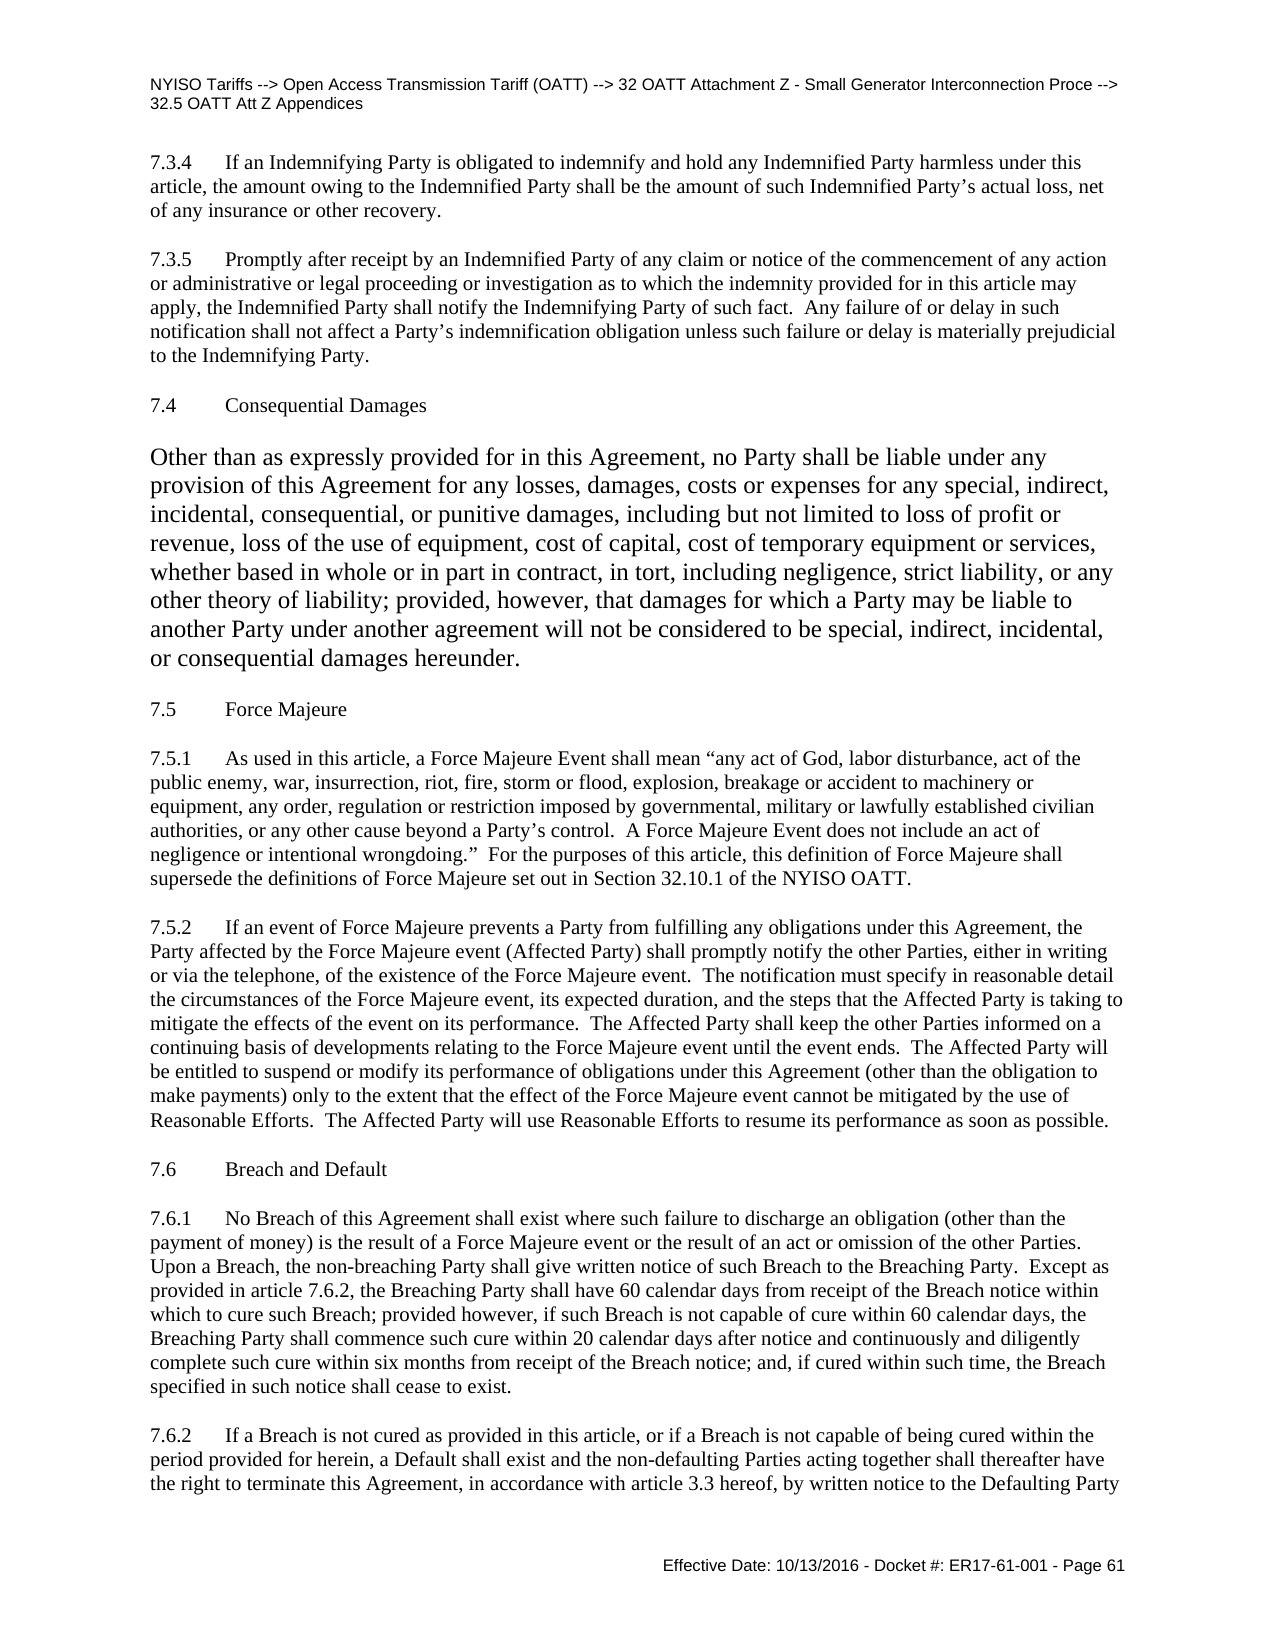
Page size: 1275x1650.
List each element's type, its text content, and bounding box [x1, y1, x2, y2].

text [150, 1423, 1125, 1495]
text 7.3.5 Promptly after receipt by an Indemnified Party of any claim or notice of the commencement of any action or administrative or legal proceeding or investigation as to which the indemnity provided for in this article may apply, the Indemnified Party shall notify the Indemnifying Party of such fact. Any failure of or delay in such notification shall not affect a Party’s indemnification obligation unless such failure or delay is materially prejudicial to the Indemnifying Party. [150, 247, 1125, 367]
text 7.4 Consequential Damages [150, 392, 1125, 417]
text 7.5 Force Majeure [150, 697, 1125, 721]
text 7.3.4 If an Indemnifying Party is obligated to indemnify and hold any Indemnified Party harmless under this article, the amount owing to the Indemnified Party shall be the amount of such Indemnified Party’s actual loss, net of any insurance or other recovery. [150, 150, 1125, 222]
text 7.6 Breach and Default [150, 1157, 1125, 1181]
text 7.5.1 As used in this article, a Force Majeure Event shall mean “any act of God, labor disturbance, act of the public enemy, war, insurrection, riot, fire, storm or flood, explosion, breakage or accident to machinery or equipment, any order, regulation or restriction imposed by governmental, military or lawfully established civilian authorities, or any other cause beyond a Party’s control. A Force Majeure Event does not include an act of negligence or intentional wrongdoing.” For the purposes of this article, this definition of Force Majeure shall supersede the definitions of Force Majeure set out in Section 32.10.1 of the NYISO OATT. [150, 746, 1125, 890]
text 7.5.2 If an event of Force Majeure prevents a Party from fulfilling any obligations under this Agreement, the Party affected by the Force Majeure event (Affected Party) shall promptly notify the other Parties, either in writing or via the telephone, of the existence of the Force Majeure event. The notification must specify in reasonable detail the circumstances of the Force Majeure event, its expected duration, and the steps that the Affected Party is taking to mitigate the effects of the event on its performance. The Affected Party shall keep the other Parties informed on a continuing basis of developments relating to the Force Majeure event until the event ends. The Affected Party will be entitled to suspend or modify its performance of obligations under this Agreement (other than the obligation to make payments) only to the extent that the effect of the Force Majeure event cannot be mitigated by the use of Reasonable Efforts. The Affected Party will use Reasonable Efforts to resume its performance as soon as possible. [150, 915, 1125, 1132]
text Other than as expressly provided for in this Agreement, no Party shall be liable under any provision of this Agreement for any losses, damages, costs or expenses for any special, indirect, incidental, consequential, or punitive damages, including but not limited to loss of profit or revenue, loss of the use of equipment, cost of capital, cost of temporary equipment or services, whether based in whole or in part in contract, in tort, including negligence, strict liability, or any other theory of liability; provided, however, that damages for which a Party may be liable to another Party under another agreement will not be considered to be special, indirect, incidental, or consequential damages hereunder. [150, 442, 1125, 672]
text 7.6.1 No Breach of this Agreement shall exist where such failure to discharge an obligation (other than the payment of money) is the result of a Force Majeure event or the result of an act or omission of the other Parties. Upon a Breach, the non-breaching Party shall give written notice of such Breach to the Breaching Party. Except as provided in article 7.6.2, the Breaching Party shall have 60 calendar days from receipt of the Breach notice within which to cure such Breach; provided however, if such Breach is not capable of cure within 60 calendar days, the Breaching Party shall commence such cure within 20 calendar days after notice and continuously and diligently complete such cure within six months from receipt of the Breach notice; and, if cured within such time, the Breach specified in such notice shall cease to exist. [150, 1206, 1125, 1398]
